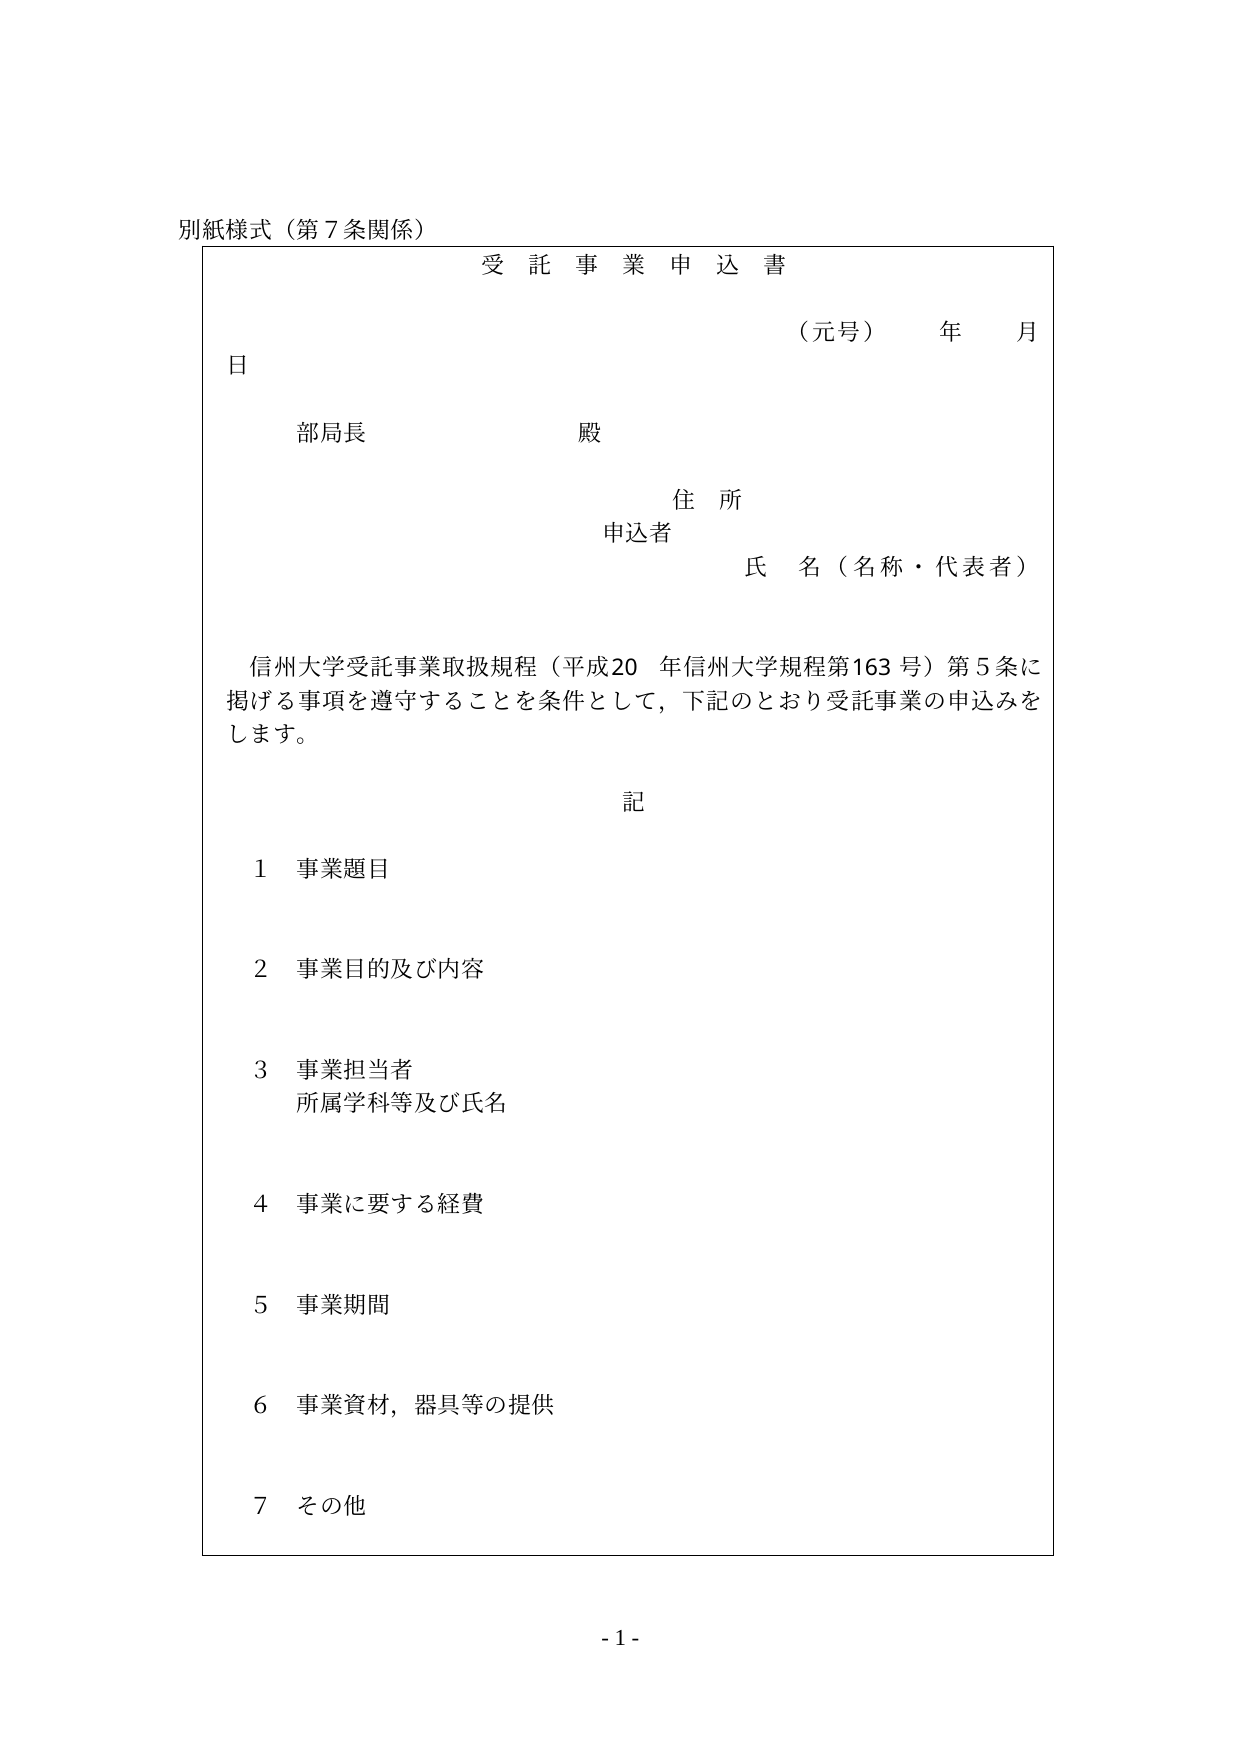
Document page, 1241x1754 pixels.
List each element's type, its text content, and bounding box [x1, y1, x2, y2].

table_header 受 託 事 業 申 込 書 （元号） 年 月 日 部局長 殿 住 所 申込者 氏 名（名称・代表者） 信州大学受託事業取扱規程（平成20年信州大学規程第163号）第５条に掲げる事項を遵守することを条件として，下記のとおり受託事業の申込みをします。 記 １ 事業題目 ２ 事業目的及び内容 ３ 事業担当者 所属学科等及び氏名 ４ 事業に要する経費 ５ 事業期間 ６ 事業資材，器具等の提供 ７ その他 [203, 247, 1053, 1555]
text 別紙様式（第７条関係） [179, 212, 1073, 246]
